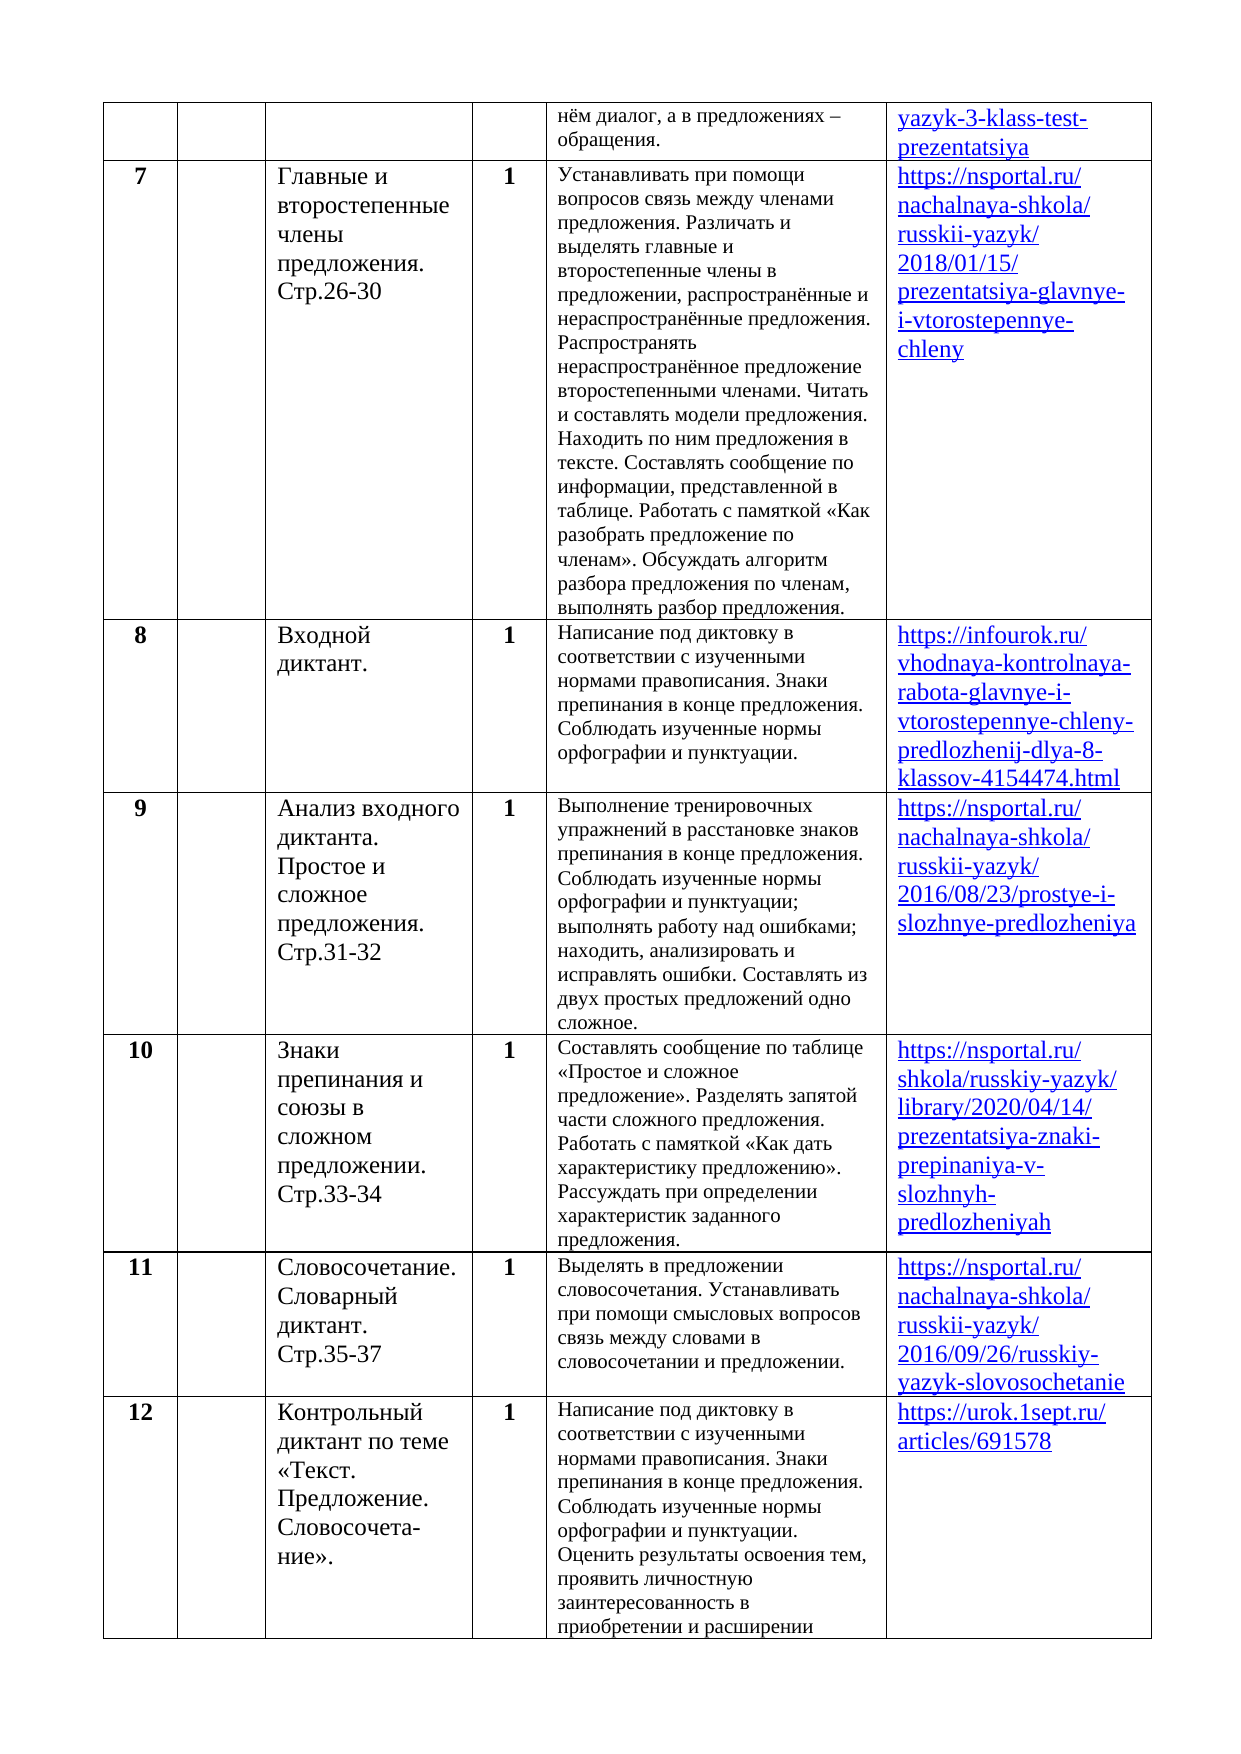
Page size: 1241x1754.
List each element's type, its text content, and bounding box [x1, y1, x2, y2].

table_cell Составлять сообщение по таблице «Простое и сложное предложение». Разделять запятой части сложного предложения. Работать с памяткой «Как дать характеристику предложению». Рассуждать при определении характеристик заданного предложения. [547, 1035, 886, 1251]
table_cell Анализ входного диктанта. Простое и сложное предложения. Стр.31-32 [266, 793, 472, 1034]
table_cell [887, 103, 1151, 160]
table_cell Устанавливать при помощи вопросов связь между членами предложения. Различать и выделять главные и второстепенные члены в предложении, распространённые и нераспространённые предложения. Распространять нераспространённое предложение второстепенными членами. Читать и составлять модели предложения. Находить по ним предложения в тексте. Составлять сообщение по информации, представленной в таблице. Работать с памяткой «Как разобрать предложение по членам». Обсуждать алгоритм разбора предложения по членам, выполнять разбор предложения. [547, 161, 886, 619]
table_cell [887, 1397, 1151, 1638]
table_cell 8 [104, 620, 177, 792]
table_cell 1 [473, 161, 546, 619]
table_cell Главные и второстепенные члены предложения. Стр.26-30 [266, 161, 472, 619]
table_cell 1 [473, 620, 546, 792]
table_cell 1 [473, 1397, 546, 1638]
table_cell 6 [104, 103, 177, 160]
table_cell [178, 1397, 265, 1638]
table_cell https://infourok.ru/vhodnaya-kontrolnaya-rabota-glavnye-i-vtorostepennye-chleny-predlozhenij-dlya-8-klassov-4154474.html [887, 620, 1151, 792]
table_cell [178, 620, 265, 792]
table_cell Написание под диктовку в соответствии с изученными нормами правописания. Знаки препинания в конце предложения. Соблюдать изученные нормы орфографии и пунктуации. [547, 620, 886, 792]
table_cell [266, 103, 472, 160]
table_cell 1 [473, 793, 546, 1034]
table_cell 1 [473, 1253, 546, 1396]
table_cell [178, 161, 265, 619]
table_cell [266, 1397, 472, 1638]
table_cell 9 [104, 793, 177, 1034]
table_cell https://nsportal.ru/nachalnaya-shkola/russkii-yazyk/2018/01/15/prezentatsiya-glavnye-i-vtorostepennye-chleny [887, 161, 1151, 619]
table_cell https://nsportal.ru/nachalnaya-shkola/russkii-yazyk/2016/09/26/russkiy-yazyk-slovosochetanie [887, 1253, 1151, 1396]
table_cell Знаки препинания и союзы в сложном предложении. Стр.33-34 [266, 1035, 472, 1251]
table_cell Выделять в предложении словосочетания. Устанавливать при помощи смысловых вопросов связь между словами в словосочетании и предложении. [547, 1253, 886, 1396]
table_cell Словосочетание. Словарный диктант. Стр.35-37 [266, 1253, 472, 1396]
table_cell 10 [104, 1035, 177, 1251]
table_cell [178, 1253, 265, 1396]
table_cell [178, 103, 265, 160]
table_cell Входной диктант. [266, 620, 472, 792]
table_cell 1 [473, 103, 546, 160]
table_cell Выполнение тренировочных упражнений в расстановке знаков препинания в конце предложения. Соблюдать изученные нормы орфографии и пунктуации; выполнять работу над ошибками; находить, анализировать и исправлять ошибки. Составлять из двух простых предложений одно сложное. [547, 793, 886, 1034]
table_cell 12 [104, 1397, 177, 1638]
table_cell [547, 103, 886, 160]
table_cell [178, 793, 265, 1034]
table_cell 1 [473, 1035, 546, 1251]
table_cell https://nsportal.ru/shkola/russkiy-yazyk/library/2020/04/14/prezentatsiya-znaki-prepinaniya-v-slozhnyh-predlozheniyah [887, 1035, 1151, 1251]
table_cell https://nsportal.ru/nachalnaya-shkola/russkii-yazyk/2016/08/23/prostye-i-slozhnye-predlozheniya [887, 793, 1151, 1034]
table_cell 7 [104, 161, 177, 619]
table_cell [178, 1035, 265, 1251]
table_cell 11 [104, 1253, 177, 1396]
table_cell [547, 1397, 886, 1638]
